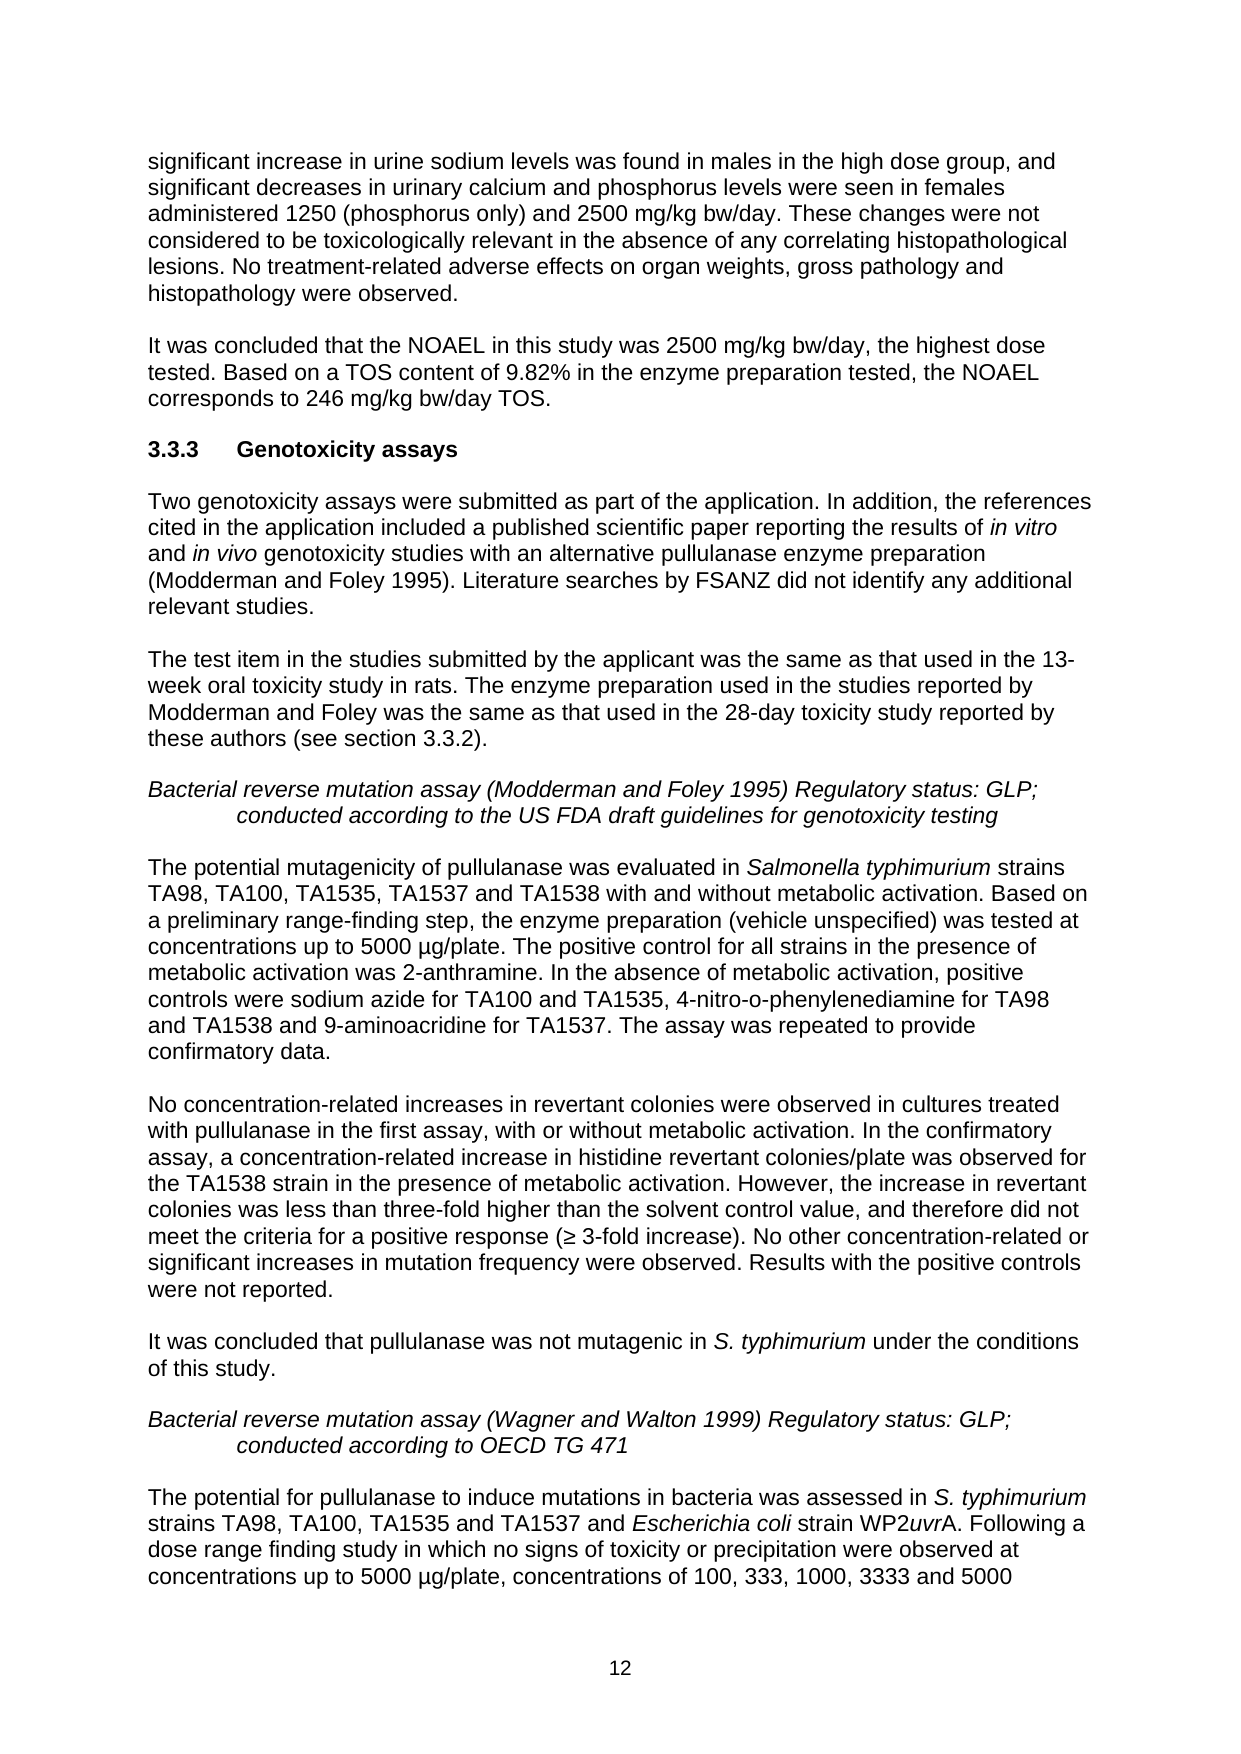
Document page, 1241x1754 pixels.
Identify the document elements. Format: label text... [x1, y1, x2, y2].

subtitle 3.3.3 Genotoxicity assays [148, 436, 1092, 463]
text The test item in the studies submitted by the applicant was the same as that used in the 13-week oral toxicity study in rats. The enzyme preparation used in the studies reported by Modderman and Foley was the same as that used in the 28-day toxicity study reported by these authors (see section 3.3.2). [148, 646, 1092, 751]
subtitle Bacterial reverse mutation assay (Modderman and Foley 1995) Regulatory status: GLP; conducted according to the US FDA draft guidelines for genotoxicity testing [148, 776, 1092, 829]
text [148, 148, 1092, 306]
text Two genotoxicity assays were submitted as part of the application. In addition, the references cited in the application included a published scientific paper reporting the results of in vitro and in vivo genotoxicity studies with an alternative pullulanase enzyme preparation (Modderman and Foley 1995). Literature searches by FSANZ did not identify any additional relevant studies. [148, 488, 1092, 619]
subtitle Bacterial reverse mutation assay (Wagner and Walton 1999) Regulatory status: GLP; conducted according to OECD TG 471 [148, 1406, 1092, 1459]
text It was concluded that the NOAEL in this study was 2500 mg/kg bw/day, the highest dose tested. Based on a TOS content of 9.82% in the enzyme preparation tested, the NOAEL corresponds to 246 mg/kg bw/day TOS. [148, 332, 1092, 411]
text No concentration-related increases in revertant colonies were observed in cultures treated with pullulanase in the first assay, with or without metabolic activation. In the confirmatory assay, a concentration-related increase in histidine revertant colonies/plate was observed for the TA1538 strain in the presence of metabolic activation. However, the increase in revertant colonies was less than three-fold higher than the solvent control value, and therefore did not meet the criteria for a positive response (≥ 3-fold increase). No other concentration-related or significant increases in mutation frequency were observed. Results with the positive controls were not reported. [148, 1091, 1092, 1302]
text The potential mutagenicity of pullulanase was evaluated in Salmonella typhimurium strains TA98, TA100, TA1535, TA1537 and TA1538 with and without metabolic activation. Based on a preliminary range-finding step, the enzyme preparation (vehicle unspecified) was tested at concentrations up to 5000 µg/plate. The positive control for all strains in the presence of metabolic activation was 2-anthramine. In the absence of metabolic activation, positive controls were sodium azide for TA100 and TA1535, 4-nitro-o-phenylenediamine for TA98 and TA1538 and 9-aminoacridine for TA1537. The assay was repeated to provide confirmatory data. [148, 854, 1092, 1065]
text It was concluded that pullulanase was not mutagenic in S. typhimurium under the conditions of this study. [148, 1328, 1092, 1381]
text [148, 1484, 1092, 1589]
